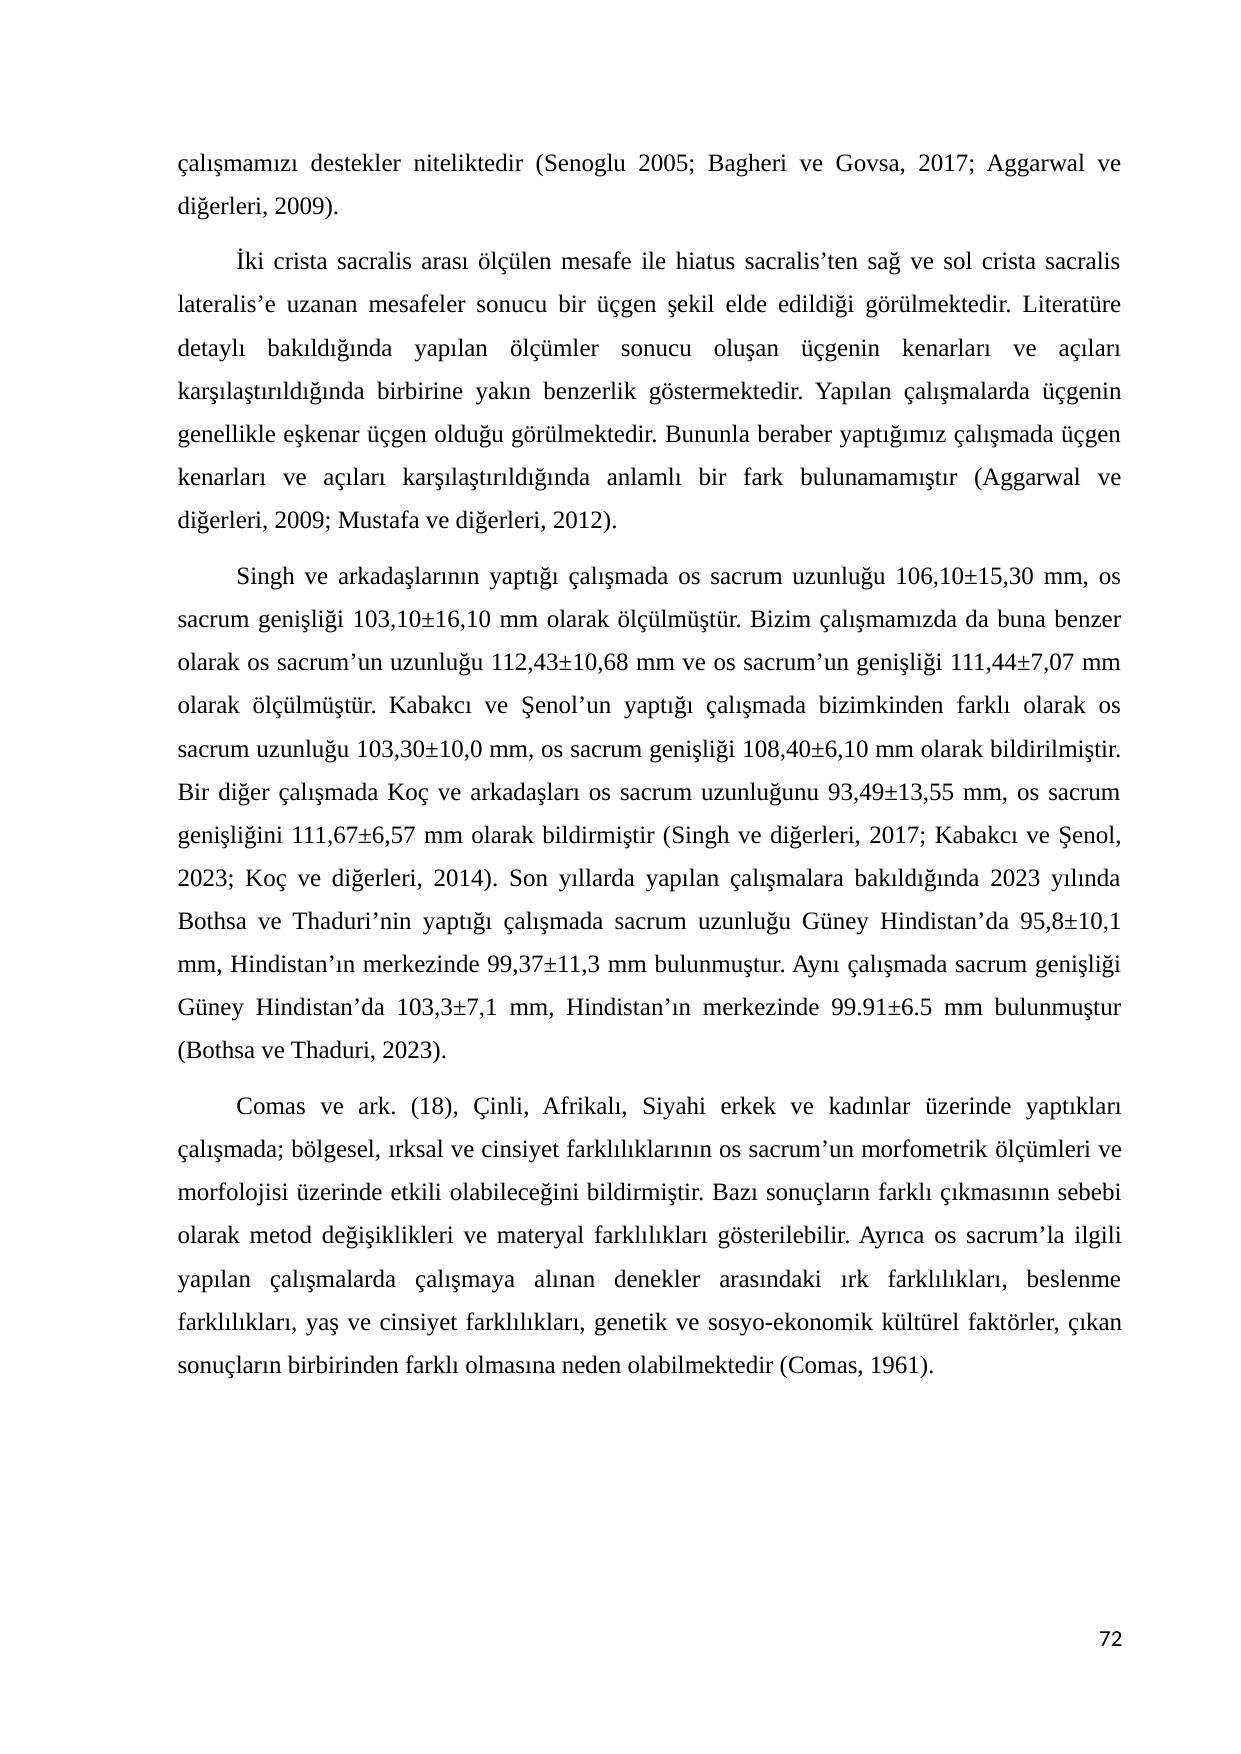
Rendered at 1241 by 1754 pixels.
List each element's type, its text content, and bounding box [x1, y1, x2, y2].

text Singh ve arkadaşlarının yaptığı çalışmada os sacrum uzunluğu 106,10±15,30 mm, os sacrum genişliği 103,10±16,10 mm olarak ölçülmüştür. Bizim çalışmamızda da buna benzer olarak os sacrum’un uzunluğu 112,43±10,68 mm ve os sacrum’un genişliği 111,44±7,07 mm olarak ölçülmüştür. Kabakcı ve Şenol’un yaptığı çalışmada bizimkinden farklı olarak os sacrum uzunluğu 103,30±10,0 mm, os sacrum genişliği 108,40±6,10 mm olarak bildirilmiştir. Bir diğer çalışmada Koç ve arkadaşları os sacrum uzunluğunu 93,49±13,55 mm, os sacrum genişliğini 111,67±6,57 mm olarak bildirmiştir (Singh ve diğerleri, 2017; Kabakcı ve Şenol, 2023; Koç ve diğerleri, 2014). Son yıllarda yapılan çalışmalara bakıldığında 2023 yılında Bothsa ve Thaduri’nin yaptığı çalışmada sacrum uzunluğu Güney Hindistan’da 95,8±10,1 mm, Hindistan’ın merkezinde 99,37±11,3 mm bulunmuştur. Aynı çalışmada sacrum genişliği Güney Hindistan’da 103,3±7,1 mm, Hindistan’ın merkezinde 99.91±6.5 mm bulunmuştur (Bothsa ve Thaduri, 2023). [177, 561, 1122, 1064]
text İki crista sacralis arası ölçülen mesafe ile hiatus sacralis’ten sağ ve sol crista sacralis lateralis’e uzanan mesafeler sonucu bir üçgen şekil elde edildiği görülmektedir. Literatüre detaylı bakıldığında yapılan ölçümler sonucu oluşan üçgenin kenarları ve açıları karşılaştırıldığında birbirine yakın benzerlik göstermektedir. Yapılan çalışmalarda üçgenin genellikle eşkenar üçgen olduğu görülmektedir. Bununla beraber yaptığımız çalışmada üçgen kenarları ve açıları karşılaştırıldığında anlamlı bir fark bulunamamıştır (Aggarwal ve diğerleri, 2009; Mustafa ve diğerleri, 2012). [177, 246, 1122, 534]
text Comas ve ark. (18), Çinli, Afrikalı, Siyahi erkek ve kadınlar üzerinde yaptıkları çalışmada; bölgesel, ırksal ve cinsiyet farklılıklarının os sacrum’un morfometrik ölçümleri ve morfolojisi üzerinde etkili olabileceğini bildirmiştir. Bazı sonuçların farklı çıkmasının sebebi olarak metod değişiklikleri ve materyal farklılıkları gösterilebilir. Ayrıca os sacrum’la ilgili yapılan çalışmalarda çalışmaya alınan denekler arasındaki ırk farklılıkları, beslenme farklılıkları, yaş ve cinsiyet farklılıkları, genetik ve sosyo-ekonomik kültürel faktörler, çıkan sonuçların birbirinden farklı olmasına neden olabilmektedir (Comas, 1961). [177, 1091, 1122, 1379]
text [177, 148, 1122, 219]
